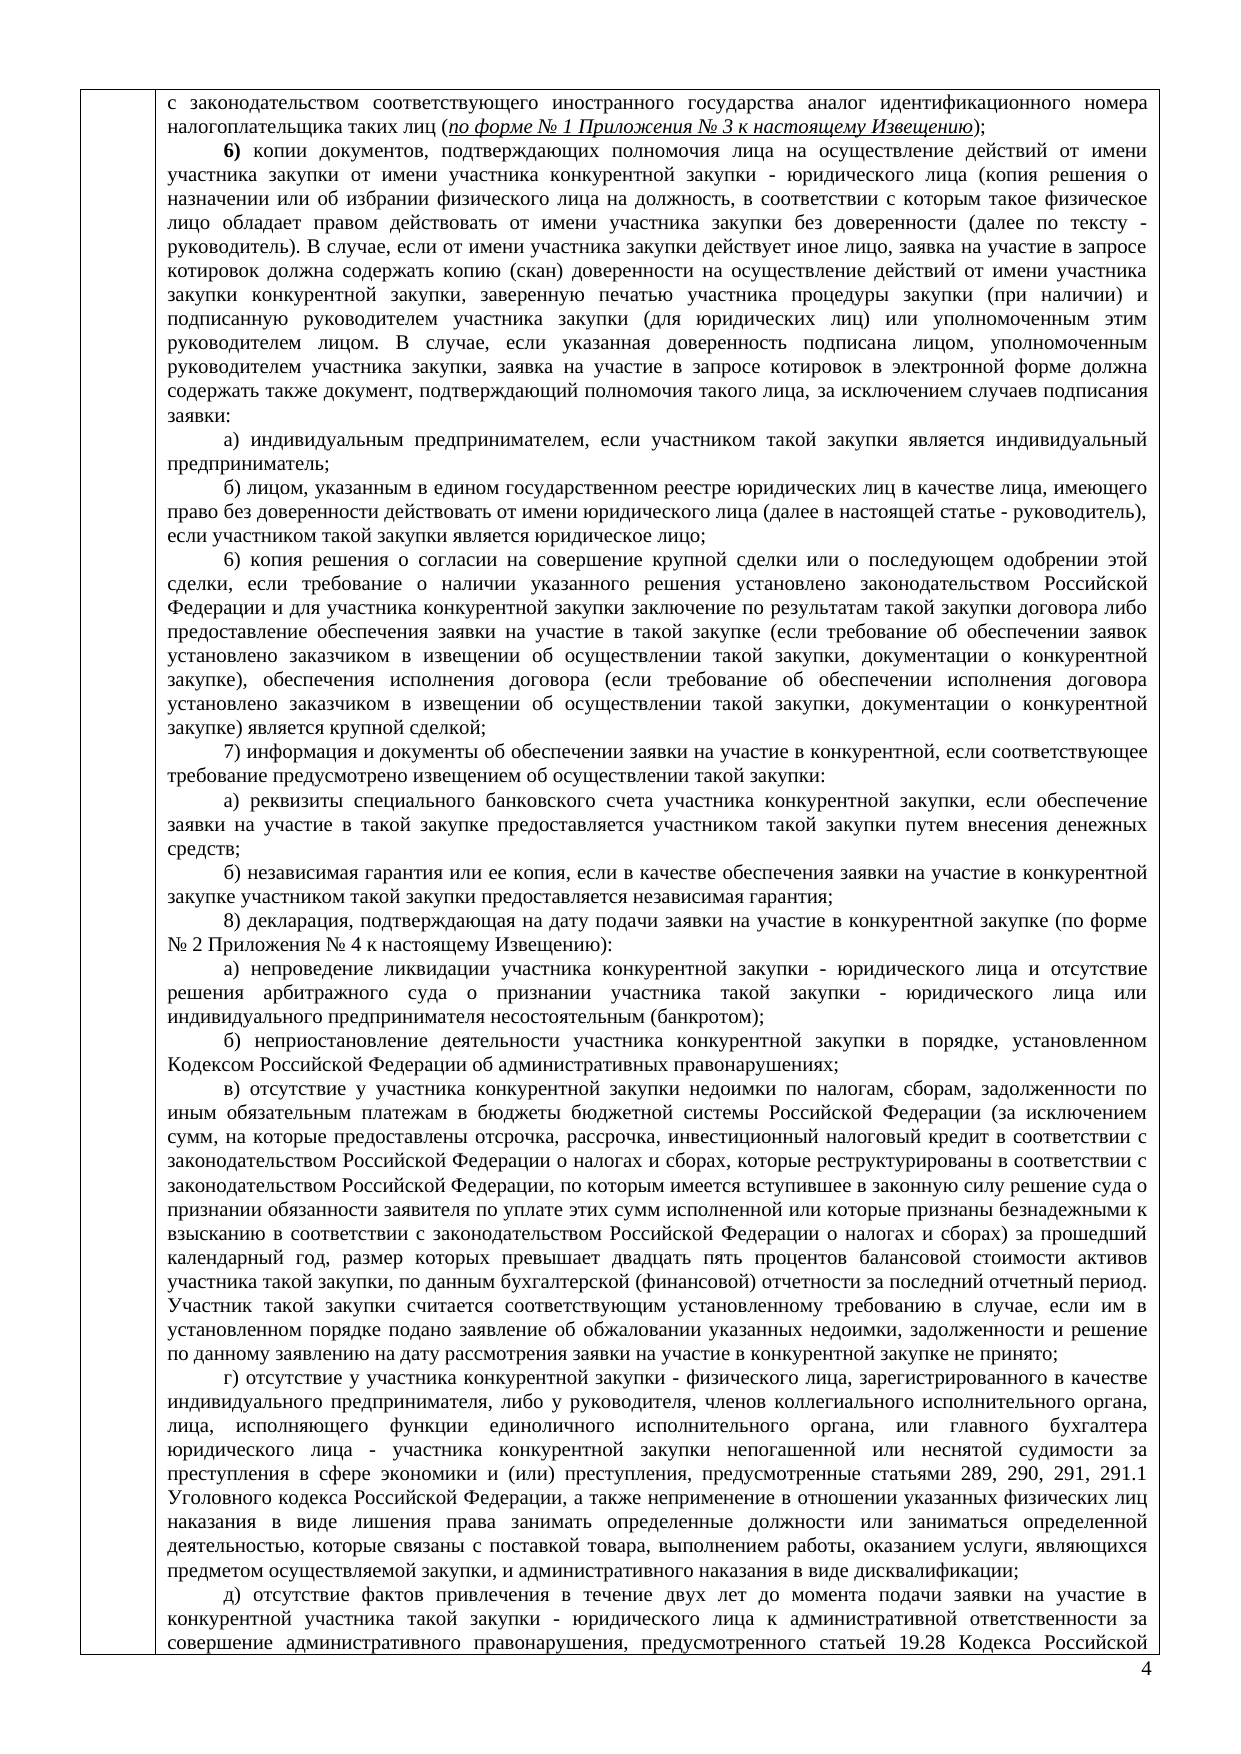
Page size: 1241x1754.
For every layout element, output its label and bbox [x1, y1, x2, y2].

table_cell [156, 90, 1159, 1654]
table_cell [81, 90, 155, 1654]
